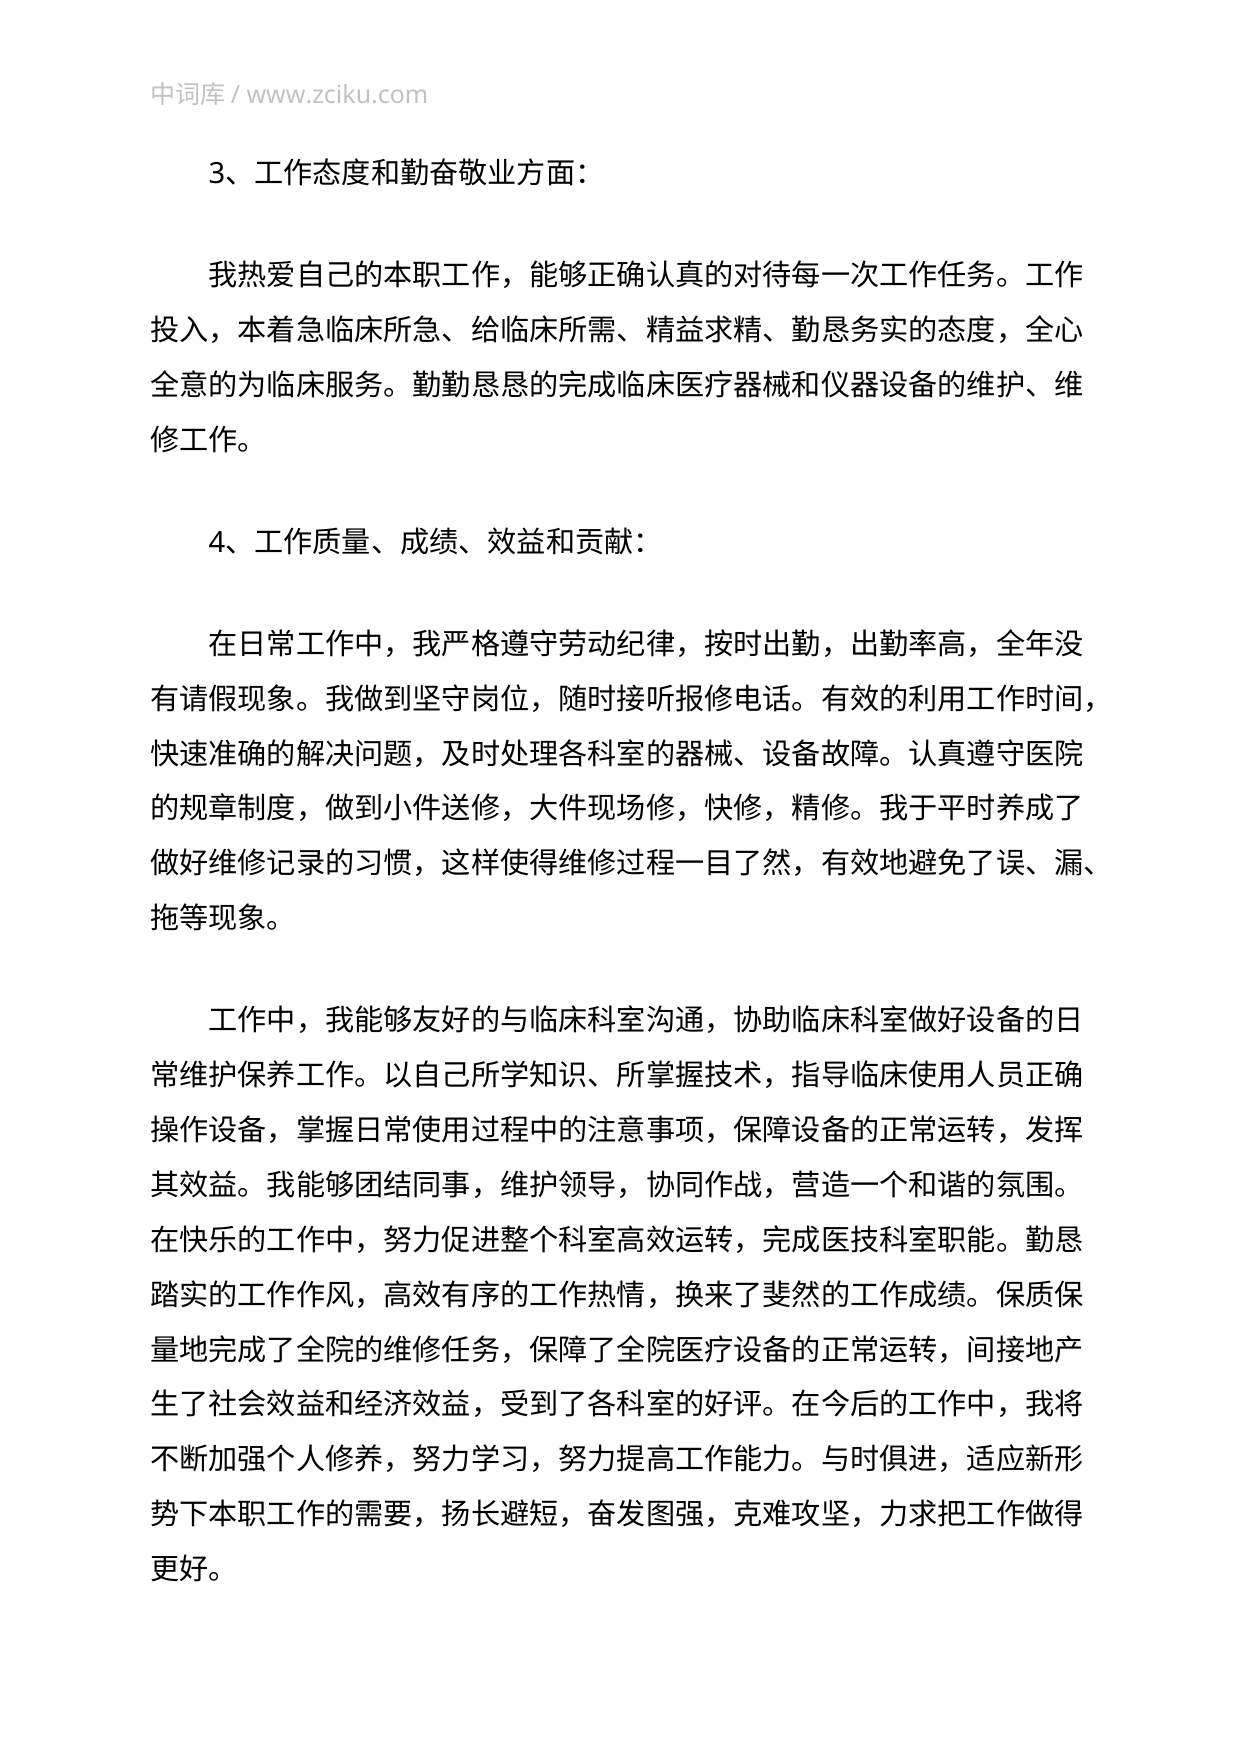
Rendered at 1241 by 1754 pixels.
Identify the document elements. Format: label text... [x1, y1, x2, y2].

text 4、工作质量、成绩、效益和贡献： [150, 518, 1090, 561]
text 我热爱自己的本职工作，能够正确认真的对待每一次工作任务。工作投入，本着急临床所急、给临床所需、精益求精、勤恳务实的态度，全心全意的为临床服务。勤勤恳恳的完成临床医疗器械和仪器设备的维护、维修工作。 [150, 252, 1090, 459]
text 工作中，我能够友好的与临床科室沟通，协助临床科室做好设备的日常维护保养工作。以自己所学知识、所掌握技术，指导临床使用人员正确操作设备，掌握日常使用过程中的注意事项，保障设备的正常运转，发挥其效益。我能够团结同事，维护领导，协同作战，营造一个和谐的氛围。在快乐的工作中，努力促进整个科室高效运转，完成医技科室职能。勤恳踏实的工作作风，高效有序的工作热情，换来了斐然的工作成绩。保质保量地完成了全院的维修任务，保障了全院医疗设备的正常运转，间接地产生了社会效益和经济效益，受到了各科室的好评。在今后的工作中，我将不断加强个人修养，努力学习，努力提高工作能力。与时俱进，适应新形势下本职工作的需要，扬长避短，奋发图强，克难攻坚，力求把工作做得更好。 [150, 997, 1090, 1588]
text 在日常工作中，我严格遵守劳动纪律，按时出勤，出勤率高，全年没有请假现象。我做到坚守岗位，随时接听报修电话。有效的利用工作时间，快速准确的解决问题，及时处理各科室的器械、设备故障。认真遵守医院的规章制度，做到小件送修，大件现场修，快修，精修。我于平时养成了做好维修记录的习惯，这样使得维修过程一目了然，有效地避免了误、漏、拖等现象。 [150, 620, 1090, 937]
text 3、工作态度和勤奋敬业方面： [150, 150, 1090, 192]
